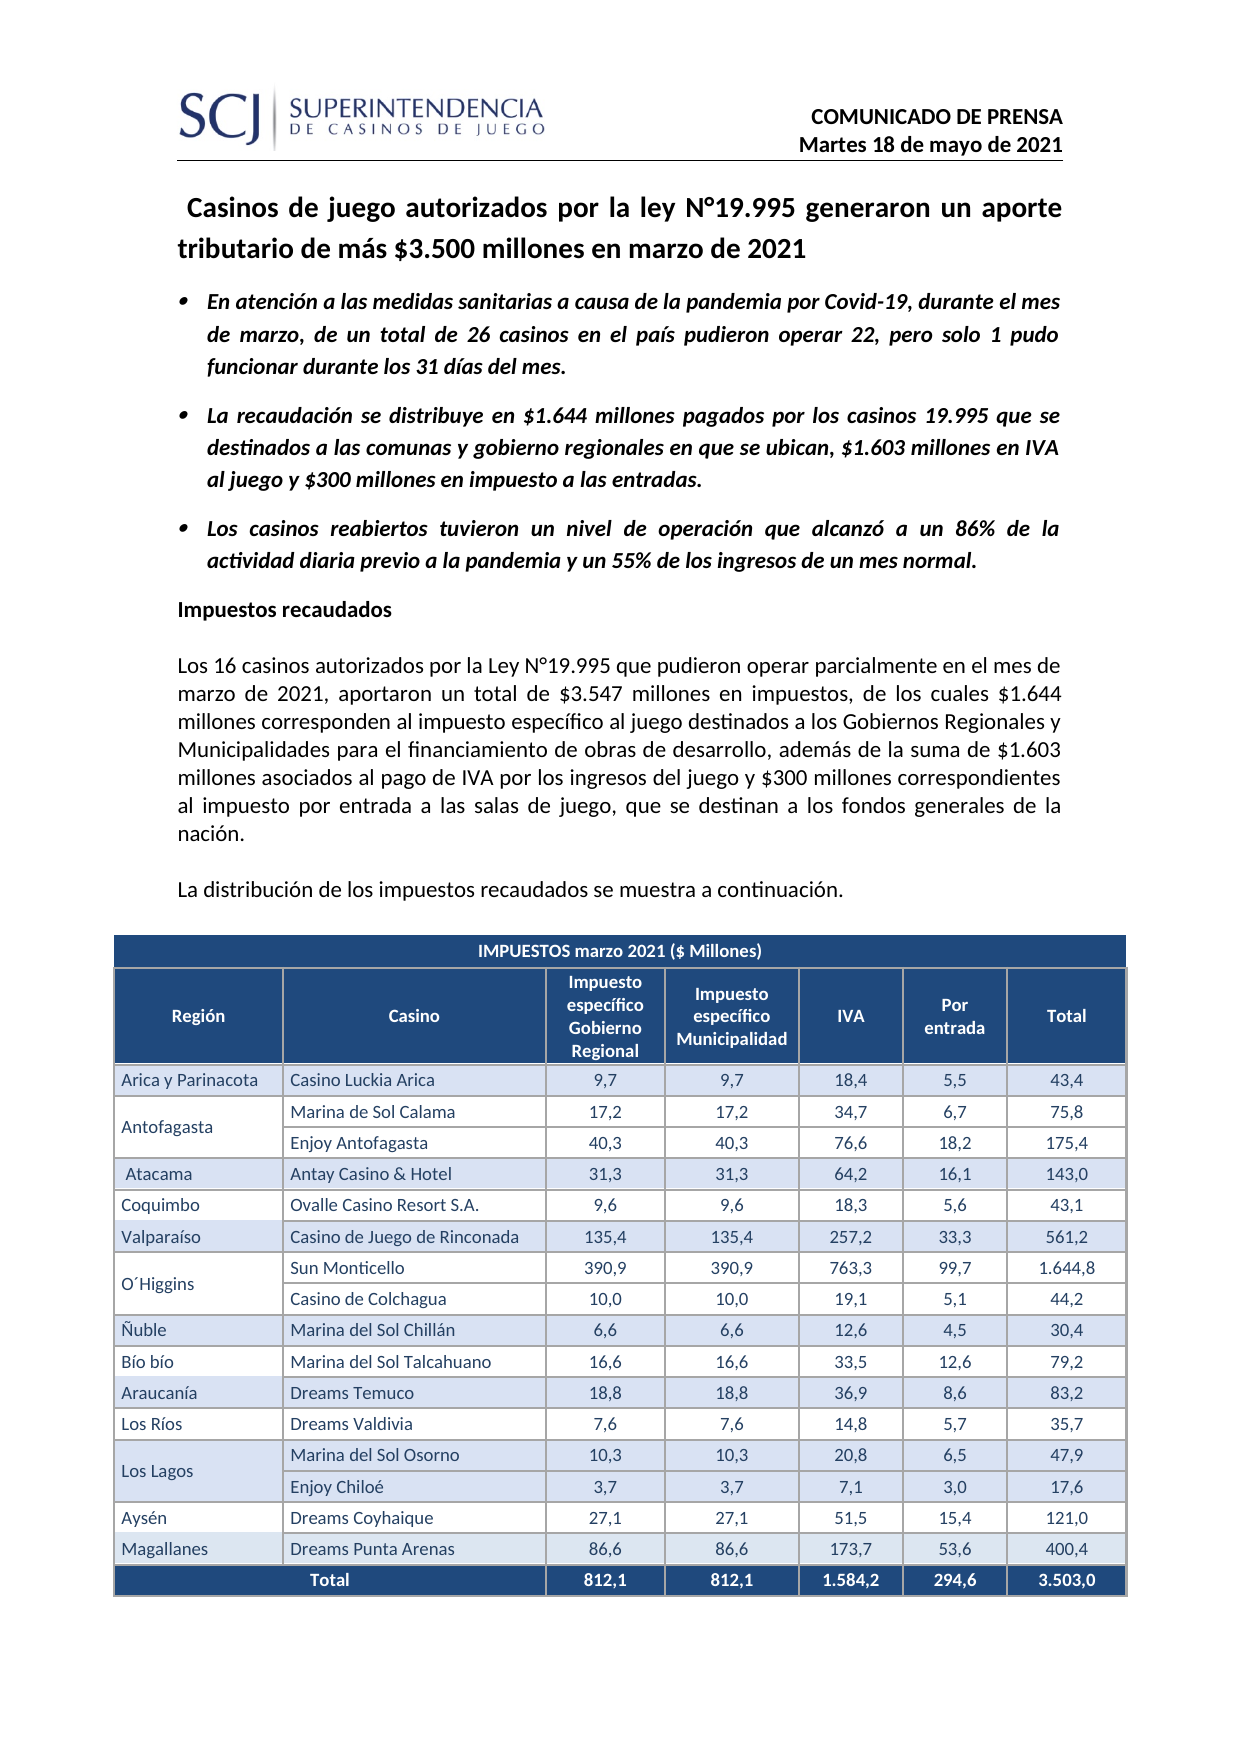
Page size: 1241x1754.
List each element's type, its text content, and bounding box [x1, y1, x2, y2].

table_cell 7,1 [800, 1472, 902, 1501]
table_cell 86,6 [666, 1534, 798, 1563]
table_cell O´Higgins [115, 1253, 282, 1313]
table_cell Araucanía [115, 1376, 282, 1407]
table_cell Casino de Colchagua [284, 1284, 545, 1313]
table_cell Impuesto específico Gobierno Regional [547, 969, 664, 1063]
table_cell IVA [800, 969, 902, 1063]
table_cell 175,4 [1008, 1128, 1125, 1157]
table_cell Casino de Juego de Rinconada [284, 1222, 545, 1251]
text Impuestos recaudados [177, 595, 1063, 623]
table_cell 4,5 [904, 1316, 1006, 1345]
table_cell Valparaíso [115, 1220, 282, 1251]
table_cell 294,6 [904, 1566, 1006, 1595]
table_cell 3,7 [666, 1472, 798, 1501]
table_cell Enjoy Antofagasta [284, 1128, 545, 1157]
table_cell 1.584,2 [800, 1566, 902, 1595]
table_cell 16,6 [666, 1347, 798, 1376]
table_cell 5,7 [904, 1409, 1006, 1438]
table_cell Sun Monticello [284, 1253, 545, 1282]
table_cell 17,2 [547, 1097, 664, 1126]
table_cell Región [115, 969, 282, 1063]
table_cell 3.503,0 [1008, 1566, 1125, 1595]
table_cell 31,3 [547, 1159, 664, 1188]
table_cell Ovalle Casino Resort S.A. [284, 1191, 545, 1220]
table_cell 47,9 [1008, 1441, 1125, 1470]
table_cell 40,3 [666, 1128, 798, 1157]
table_cell Atacama [115, 1159, 282, 1188]
table_cell 3,0 [904, 1472, 1006, 1501]
table_cell 10,0 [547, 1284, 664, 1313]
table_cell 64,2 [800, 1159, 902, 1188]
table_cell 43,1 [1008, 1191, 1125, 1220]
table_cell 51,5 [800, 1503, 902, 1532]
table_cell Aysén [115, 1503, 282, 1532]
table_cell 6,6 [547, 1316, 664, 1345]
table_cell Total [115, 1566, 545, 1595]
table_cell 135,4 [666, 1222, 798, 1251]
table_cell 34,7 [800, 1097, 902, 1126]
table_cell 5,1 [904, 1284, 1006, 1313]
table_cell 75,8 [1008, 1097, 1125, 1126]
table_cell Por entrada [904, 969, 1006, 1063]
table_cell 19,1 [800, 1284, 902, 1313]
table_cell 173,7 [800, 1534, 902, 1563]
table_cell 5,5 [904, 1066, 1006, 1095]
list La recaudación se distribuye en $1.644 millones pagados por los casinos 19.995 que se destinados a las comunas y gobierno regionales en que se ubican, $1.603 millones en IVA al juego y $300 millones en impuesto a las entradas. [177, 401, 1063, 493]
table_cell 16,6 [547, 1347, 664, 1376]
table_cell Marina del Sol Chillán [284, 1316, 545, 1345]
table_cell 6,5 [904, 1441, 1006, 1470]
table_cell Casino Luckia Arica [284, 1066, 545, 1095]
text Los 16 casinos autorizados por la Ley N°19.995 que pudieron operar parcialmente en el mes de marzo de 2021, aportaron un total de $3.547 millones en impuestos, de los cuales $1.644 millones corresponden al impuesto específico al juego destinados a los Gobiernos Regionales y Municipalidades para el financiamiento de obras de desarrollo, además de la suma de $1.603 millones asociados al pago de IVA por los ingresos del juego y $300 millones correspondientes al impuesto por entrada a las salas de juego, que se destinan a los fondos generales de la nación. [177, 651, 1063, 847]
table_cell Marina de Sol Calama [284, 1097, 545, 1126]
table_cell Marina del Sol Osorno [284, 1441, 545, 1470]
table_cell 12,6 [904, 1347, 1006, 1376]
table_cell 76,6 [800, 1128, 902, 1157]
table_cell 27,1 [547, 1503, 664, 1532]
table_cell 18,4 [800, 1066, 902, 1095]
table_cell 18,8 [547, 1378, 664, 1407]
table_cell Enjoy Chiloé [284, 1472, 545, 1501]
table_cell Magallanes [115, 1532, 282, 1563]
table_cell Coquimbo [115, 1191, 282, 1220]
table_header IMPUESTOS marzo 2021 ($ Millones) [114, 935, 1126, 967]
table_cell Casino [284, 969, 545, 1063]
table_cell 79,2 [1008, 1347, 1125, 1376]
table_cell 14,8 [800, 1409, 902, 1438]
table_cell Marina del Sol Talcahuano [284, 1347, 545, 1376]
table_cell Dreams Punta Arenas [284, 1534, 545, 1563]
table_cell 763,3 [800, 1253, 902, 1282]
list En atención a las medidas sanitarias a causa de la pandemia por Covid-19, durante el mes de marzo, de un total de 26 casinos en el país pudieron operar 22, pero solo 1 pudo funcionar durante los 31 días del mes. [177, 287, 1063, 380]
table_cell 143,0 [1008, 1159, 1125, 1188]
table_cell Bío bío [115, 1347, 282, 1376]
table_cell 812,1 [666, 1566, 798, 1595]
table_cell 390,9 [666, 1253, 798, 1282]
table_cell 8,6 [904, 1378, 1006, 1407]
table_cell 31,3 [666, 1159, 798, 1188]
table_cell 390,9 [547, 1253, 664, 1282]
table_cell 10,3 [666, 1441, 798, 1470]
table_cell 20,8 [800, 1441, 902, 1470]
table_cell 9,6 [547, 1191, 664, 1220]
table_cell 35,7 [1008, 1409, 1125, 1438]
table_cell Dreams Temuco [284, 1378, 545, 1407]
table_cell Los Lagos [115, 1441, 282, 1501]
table_cell 33,3 [904, 1222, 1006, 1251]
table_cell 7,6 [666, 1409, 798, 1438]
table_cell 15,4 [904, 1503, 1006, 1532]
table_cell 6,7 [904, 1097, 1006, 1126]
table_cell 43,4 [1008, 1066, 1125, 1095]
table_cell 9,7 [666, 1066, 798, 1095]
table_cell Impuesto específico Municipalidad [666, 969, 798, 1063]
table_cell 9,6 [666, 1191, 798, 1220]
table_cell 16,1 [904, 1159, 1006, 1188]
table_cell 257,2 [800, 1222, 902, 1251]
table_cell 7,6 [547, 1409, 664, 1438]
table_cell 30,4 [1008, 1316, 1125, 1345]
text Casinos de juego autorizados por la ley N°19.995 generaron un aporte tributario de más $3.500 millones en marzo de 2021 [177, 189, 1063, 266]
table_cell Dreams Coyhaique [284, 1503, 545, 1532]
table_cell 135,4 [547, 1222, 664, 1251]
table_cell Arica y Parinacota [115, 1066, 282, 1095]
text La distribución de los impuestos recaudados se muestra a continuación. [177, 875, 1063, 903]
table_cell 18,3 [800, 1191, 902, 1220]
table_cell Dreams Valdivia [284, 1409, 545, 1438]
table_cell Ñuble [115, 1316, 282, 1345]
table_cell 18,8 [666, 1378, 798, 1407]
table_cell 40,3 [547, 1128, 664, 1157]
table_cell 44,2 [1008, 1284, 1125, 1313]
table_cell 561,2 [1008, 1222, 1125, 1251]
table_cell 99,7 [904, 1253, 1006, 1282]
table_cell 17,2 [666, 1097, 798, 1126]
table_cell 10,3 [547, 1441, 664, 1470]
table_cell 36,9 [800, 1378, 902, 1407]
table_cell 86,6 [547, 1534, 664, 1563]
table_cell 53,6 [904, 1534, 1006, 1563]
table_cell Los Ríos [115, 1409, 282, 1438]
table_cell 121,0 [1008, 1503, 1125, 1532]
table_cell 12,6 [800, 1316, 902, 1345]
list Los casinos reabiertos tuvieron un nivel de operación que alcanzó a un 86% de la actividad diaria previo a la pandemia y un 55% de los ingresos de un mes normal. [177, 514, 1063, 574]
table_cell Total [1008, 969, 1125, 1063]
table_cell 6,6 [666, 1316, 798, 1345]
table_cell 9,7 [547, 1066, 664, 1095]
table_cell 5,6 [904, 1191, 1006, 1220]
table_cell 83,2 [1008, 1378, 1125, 1407]
picture [176, 68, 546, 151]
table_cell Antay Casino & Hotel [284, 1159, 545, 1188]
table_cell 3,7 [547, 1472, 664, 1501]
table_cell 812,1 [547, 1566, 664, 1595]
table_cell 33,5 [800, 1347, 902, 1376]
table_cell 18,2 [904, 1128, 1006, 1157]
table_cell 27,1 [666, 1503, 798, 1532]
table_cell 17,6 [1008, 1472, 1125, 1501]
table_cell Antofagasta [115, 1097, 282, 1157]
table_cell 1.644,8 [1008, 1253, 1125, 1282]
table_cell 400,4 [1008, 1534, 1125, 1563]
table_cell 10,0 [666, 1284, 798, 1313]
